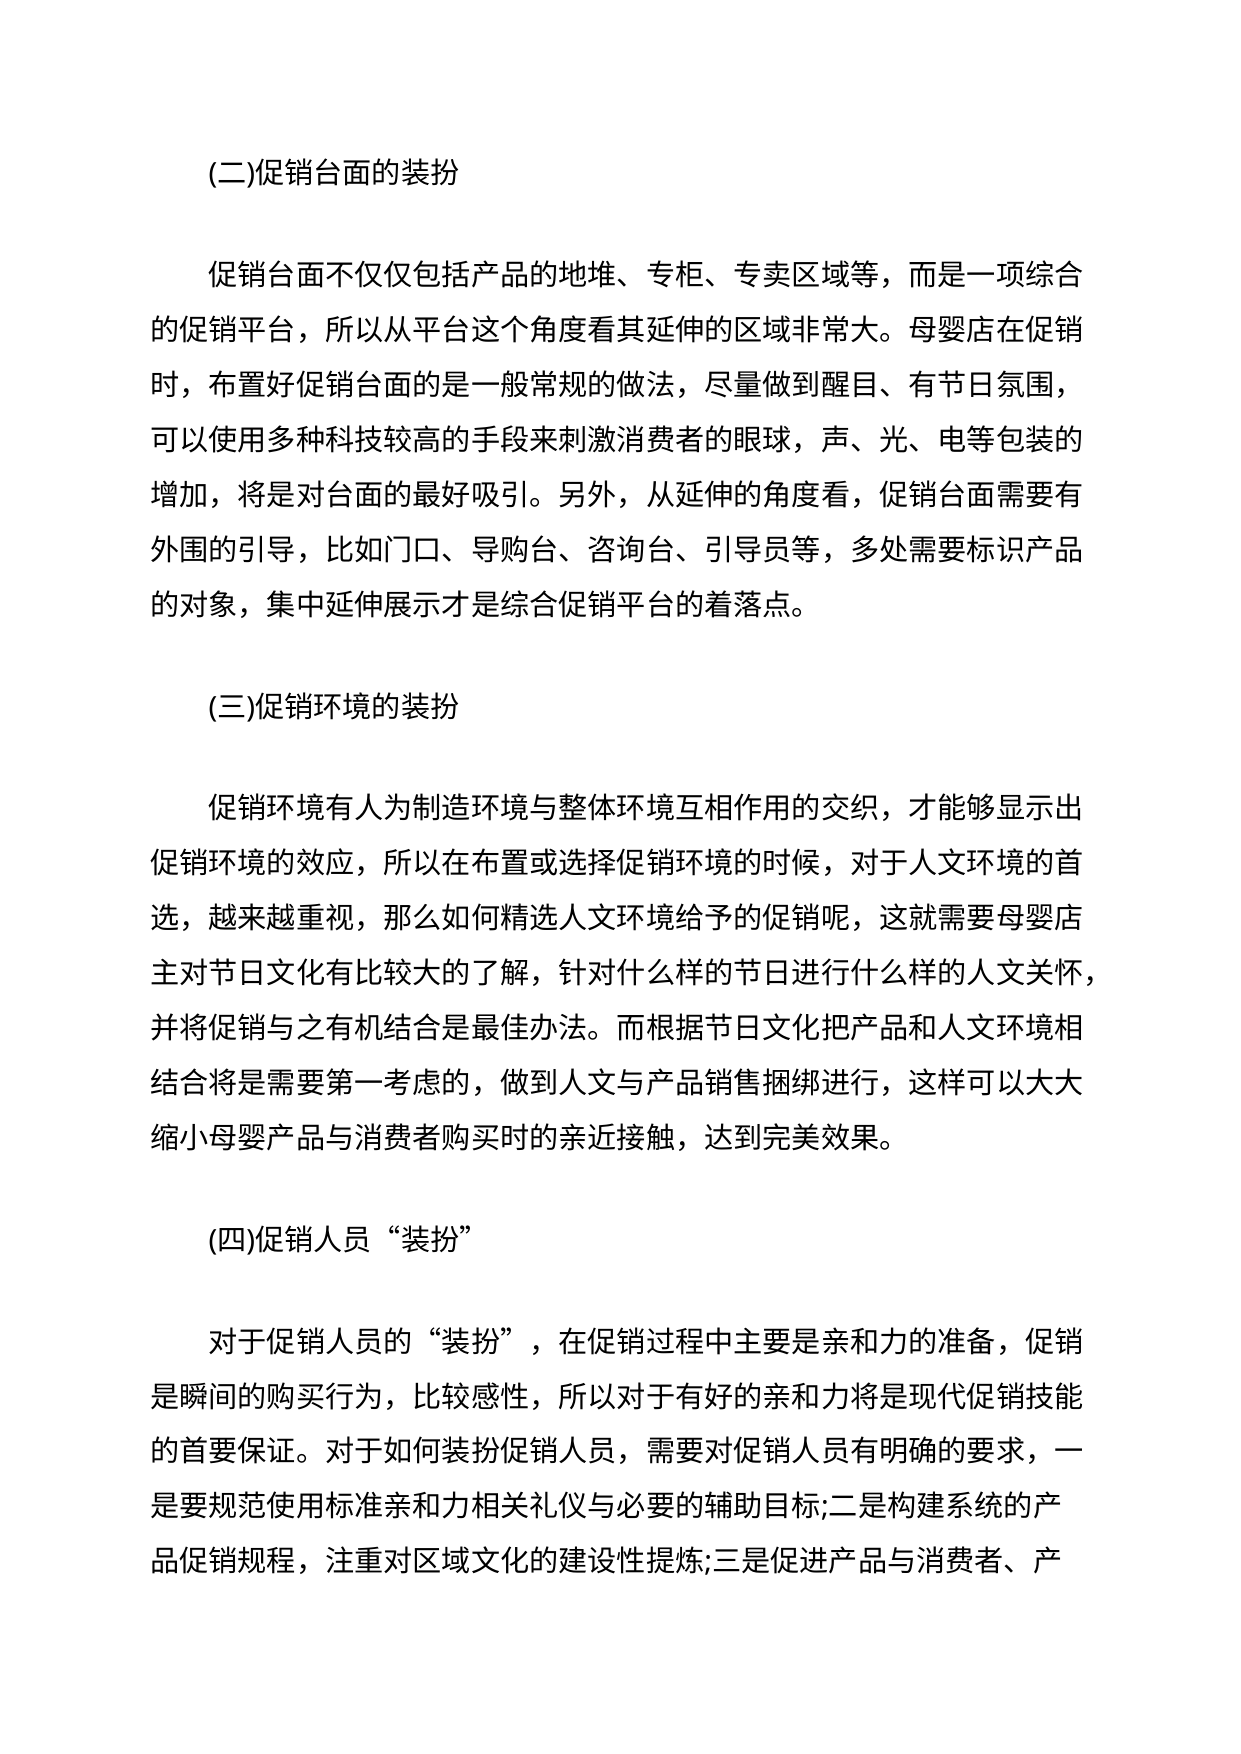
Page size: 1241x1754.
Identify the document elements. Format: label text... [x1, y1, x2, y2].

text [150, 1318, 1090, 1580]
text 促销环境有人为制造环境与整体环境互相作用的交织，才能够显示出促销环境的效应，所以在布置或选择促销环境的时候，对于人文环境的首选，越来越重视，那么如何精选人文环境给予的促销呢，这就需要母婴店主对节日文化有比较大的了解，针对什么样的节日进行什么样的人文关怀，并将促销与之有机结合是最佳办法。而根据节日文化把产品和人文环境相结合将是需要第一考虑的，做到人文与产品销售捆绑进行，这样可以大大缩小母婴产品与消费者购买时的亲近接触，达到完美效果。 [150, 785, 1090, 1157]
text (四)促销人员“装扮” [150, 1216, 1090, 1259]
text (二)促销台面的装扮 [150, 150, 1090, 192]
text 促销台面不仅仅包括产品的地堆、专柜、专卖区域等，而是一项综合的促销平台，所以从平台这个角度看其延伸的区域非常大。母婴店在促销时，布置好促销台面的是一般常规的做法，尽量做到醒目、有节日氛围，可以使用多种科技较高的手段来刺激消费者的眼球，声、光、电等包装的增加，将是对台面的最好吸引。另外，从延伸的角度看，促销台面需要有外围的引导，比如门口、导购台、咨询台、引导员等，多处需要标识产品的对象，集中延伸展示才是综合促销平台的着落点。 [150, 252, 1090, 624]
text (三)促销环境的装扮 [150, 683, 1090, 726]
